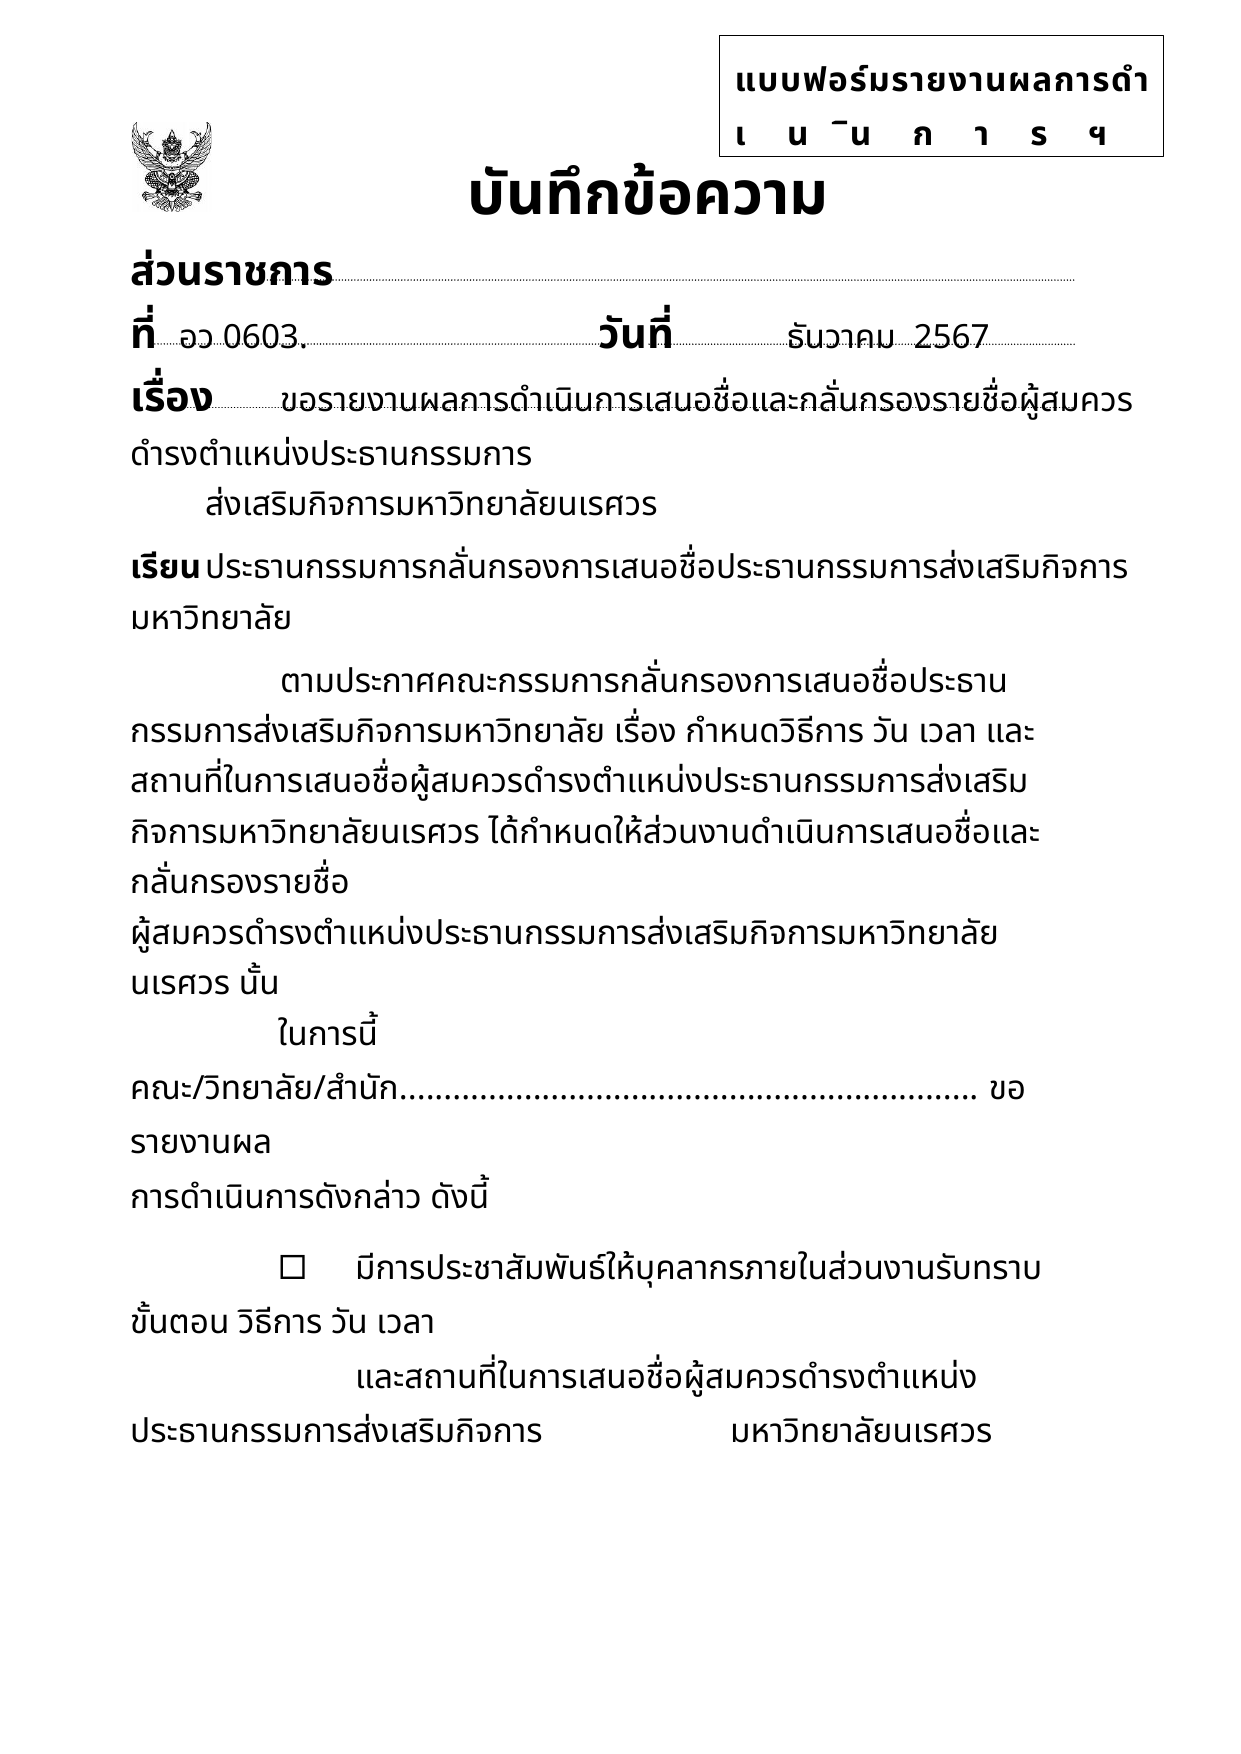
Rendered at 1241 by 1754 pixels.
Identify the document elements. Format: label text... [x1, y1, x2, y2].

text ตามประกาศคณะกรรมการกลั่นกรองการเสนอชื่อประธานกรรมการส่งเสริมกิจการมหาวิทยาลัย เรื่อง กำหนดวิธีการ วัน เวลา และสถานที่ในการเสนอชื่อผู้สมควรดำรงตำแหน่งประธานกรรมการส่งเสริมกิจการมหาวิทยาลัยนเรศวร ได้กำหนดให้ส่วนงานดำเนินการเสนอชื่อและกลั่นกรองรายชื่อ ผู้สมควรดำรงตำแหน่งประธานกรรมการส่งเสริมกิจการมหาวิทยาลัยนเรศวร นั้น [130, 657, 1077, 1009]
text บันทึกข้อความ [130, 150, 1166, 241]
text เรียน ประธานกรรมการกลั่นกรองการเสนอชื่อประธานกรรมการส่งเสริมกิจการมหาวิทยาลัย [130, 543, 1166, 644]
text เรื่อง ขอรายงานผลการดำเนินการเสนอชื่อและกลั่นกรองรายชื่อผู้สมควรดำรงตำแหน่งประธานกรรมการ [130, 367, 1181, 480]
picture [131, 122, 212, 212]
text ที่ อว 0603. วันที่ ธันวาคม 2567 [130, 304, 1166, 367]
text ส่งเสริมกิจการมหาวิทยาลัยนเรศวร [130, 480, 1181, 531]
text ส่วนราชการ [130, 241, 1166, 304]
text ในการนี้ คณะ/วิทยาลัย/สำนัก................................................................. ขอรายงานผล การดำเนินการดังกล่าว ดังนี้ [130, 1009, 1067, 1223]
text มีการประชาสัมพันธ์ให้บุคลากรภายในส่วนงานรับทราบขั้นตอน วิธีการ วัน เวลา และสถานที่ในการเสนอชื่อผู้สมควรดำรงตำแหน่งประธานกรรมการส่งเสริมกิจการ มหาวิทยาลัยนเรศวร [130, 1244, 1076, 1458]
